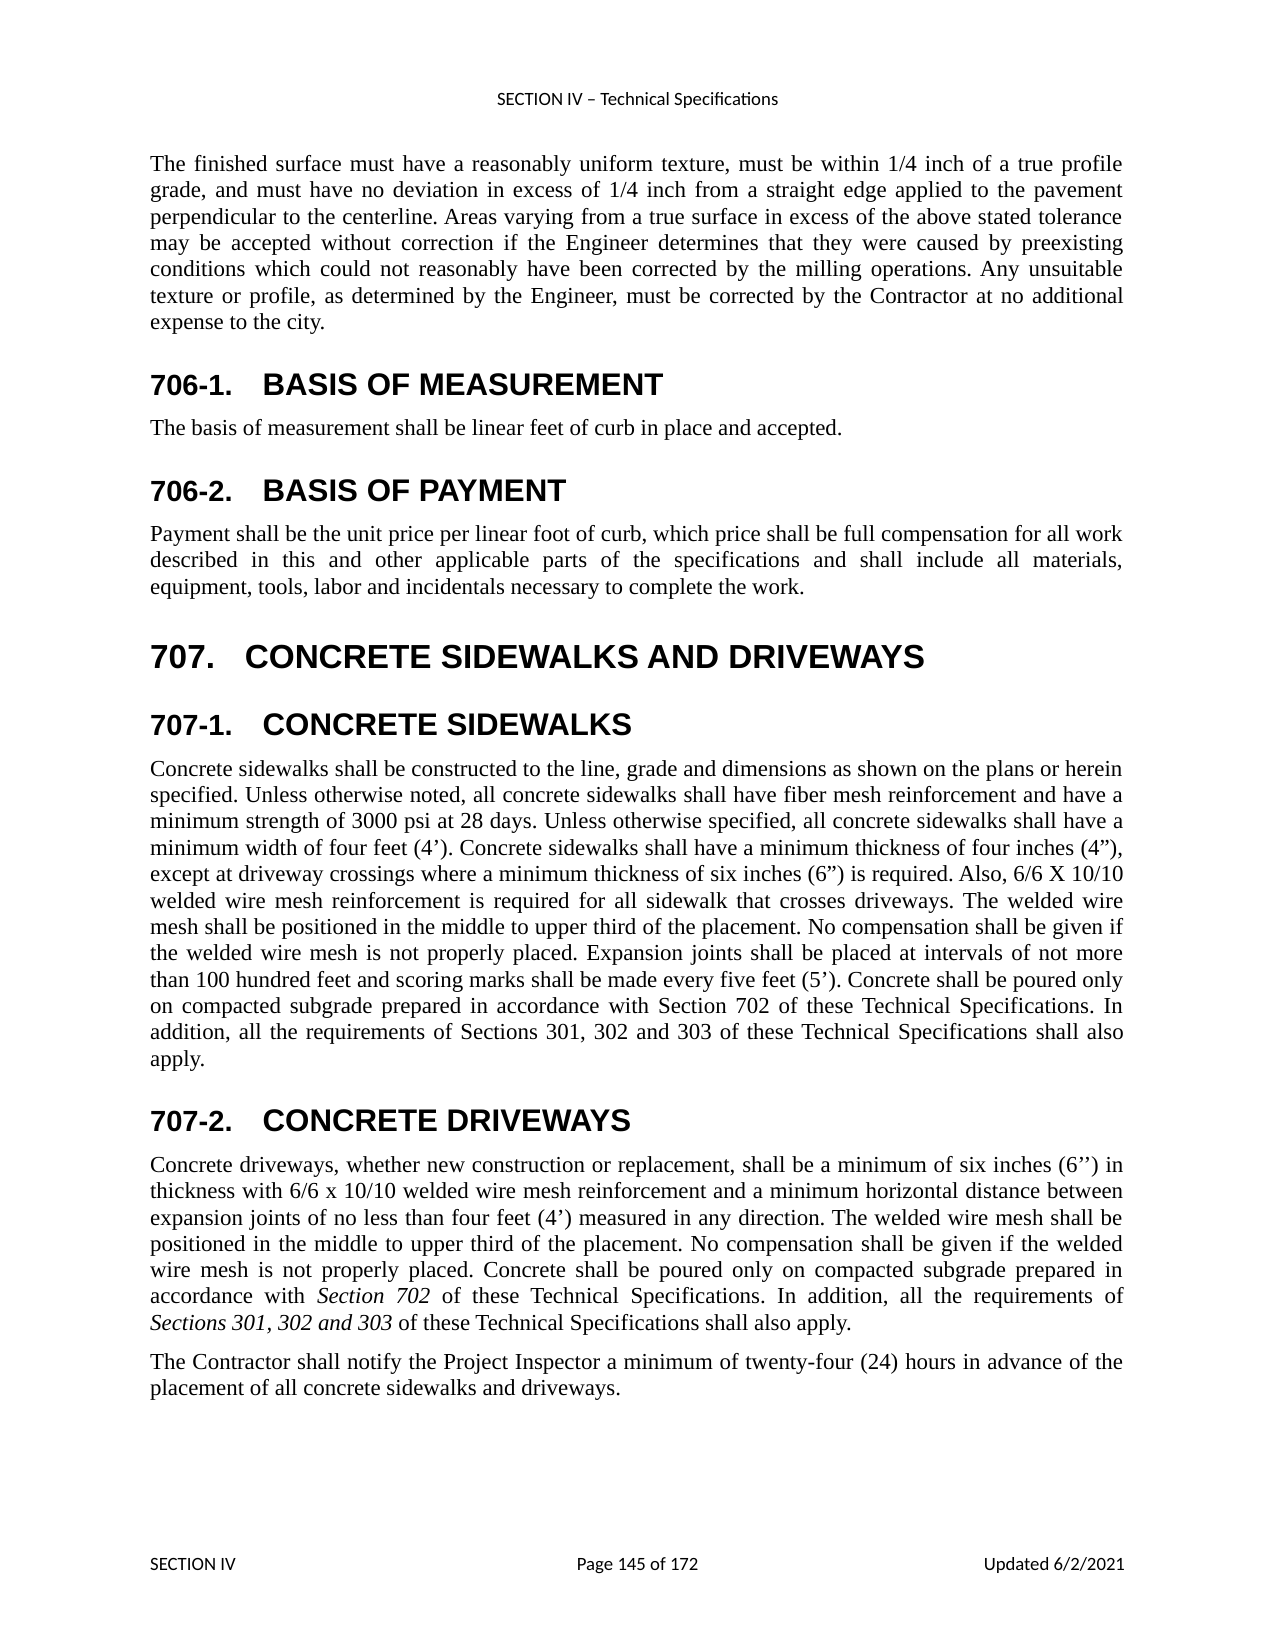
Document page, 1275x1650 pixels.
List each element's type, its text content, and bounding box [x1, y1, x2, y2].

text Payment shall be the unit price per linear foot of curb, which price shall be full compensation for all work described in this and other applicable parts of the specifications and shall include all materials, equipment, tools, labor and incidentals necessary to complete the work. [150, 520, 1125, 599]
text The finished surface must have a reasonably uniform texture, must be within 1/4 inch of a true profile grade, and must have no deviation in excess of 1/4 inch from a straight edge applied to the pavement perpendicular to the centerline. Areas varying from a true surface in excess of the above stated tolerance may be accepted without correction if the Engineer determines that they were caused by preexisting conditions which could not reasonably have been corrected by the milling operations. Any unsuitable texture or profile, as determined by the Engineer, must be corrected by the Contractor at no additional expense to the city. [150, 150, 1125, 334]
text The basis of measurement shall be linear feet of curb in place and accepted. [150, 414, 1125, 441]
text Concrete sidewalks shall be constructed to the line, grade and dimensions as shown on the plans or herein specified. Unless otherwise noted, all concrete sidewalks shall have fiber mesh reinforcement and have a minimum strength of 3000 psi at 28 days. Unless otherwise specified, all concrete sidewalks shall have a minimum width of four feet (4’). Concrete sidewalks shall have a minimum thickness of four inches (4”), except at driveway crossings where a minimum thickness of six inches (6”) is required. Also, 6/6 X 10/10 welded wire mesh reinforcement is required for all sidewalk that crosses driveways. The welded wire mesh shall be positioned in the middle to upper third of the placement. No compensation shall be given if the welded wire mesh is not properly placed. Expansion joints shall be placed at intervals of not more than 100 hundred feet and scoring marks shall be made every five feet (5’). Concrete shall be poured only on compacted subgrade prepared in accordance with Section 702 of these Technical Specifications. In addition, all the requirements of Sections 301, 302 and 303 of these Technical Specifications shall also apply. [150, 755, 1125, 1071]
subtitle BASIS OF MEASUREMENT [150, 366, 1125, 402]
subtitle CONCRETE SIDEWALKS [150, 706, 1125, 742]
subtitle BASIS OF PAYMENT [150, 472, 1125, 508]
text The Contractor shall notify the Project Inspector a minimum of twenty-four (24) hours in advance of the placement of all concrete sidewalks and driveways. [150, 1348, 1125, 1401]
subtitle CONCRETE SIDEWALKS AND DRIVEWAYS [150, 637, 1125, 675]
subtitle CONCRETE DRIVEWAYS [150, 1102, 1125, 1138]
text Concrete driveways, whether new construction or replacement, shall be a minimum of six inches (6’’) in thickness with 6/6 x 10/10 welded wire mesh reinforcement and a minimum horizontal distance between expansion joints of no less than four feet (4’) measured in any direction. The welded wire mesh shall be positioned in the middle to upper third of the placement. No compensation shall be given if the welded wire mesh is not properly placed. Concrete shall be poured only on compacted subgrade prepared in accordance with Section 702 of these Technical Specifications. In addition, all the requirements of Sections 301, 302 and 303 of these Technical Specifications shall also apply. [150, 1151, 1125, 1335]
